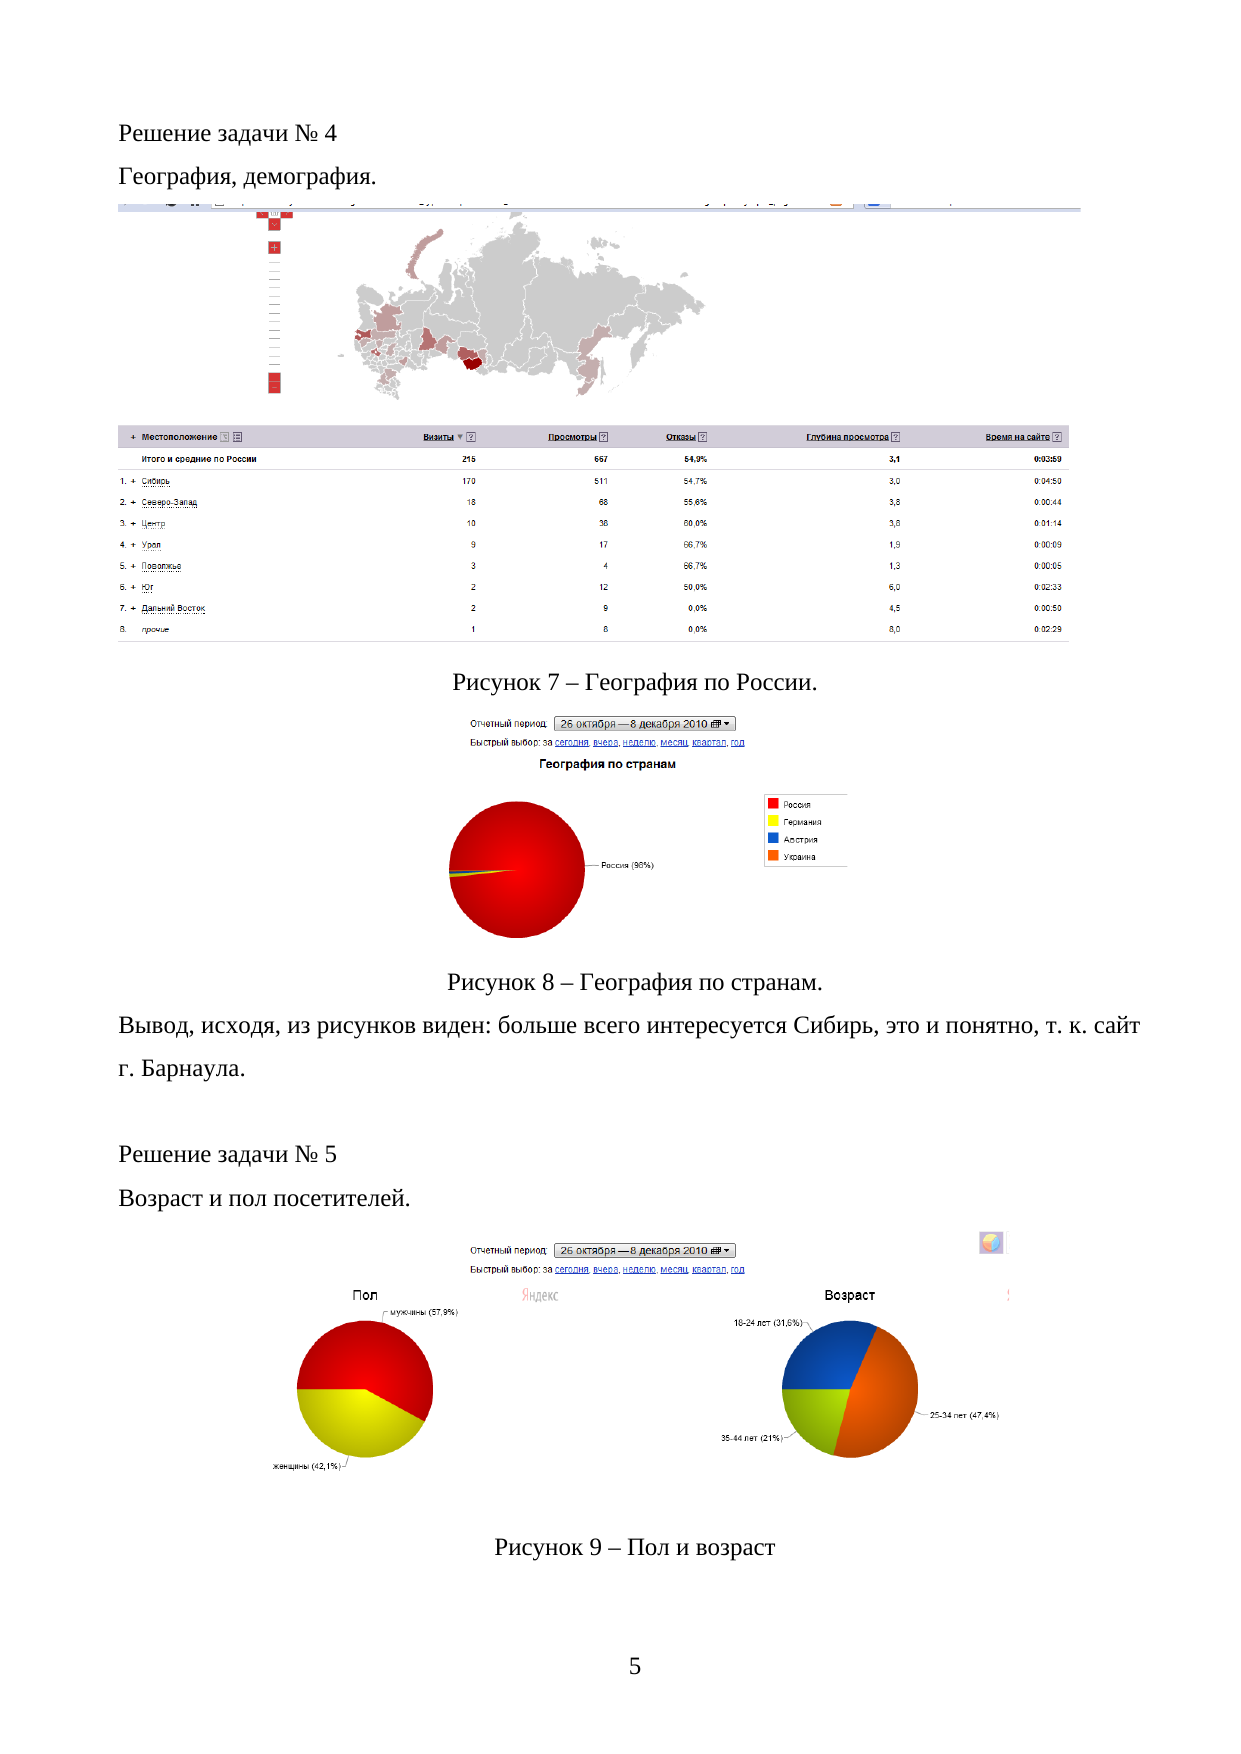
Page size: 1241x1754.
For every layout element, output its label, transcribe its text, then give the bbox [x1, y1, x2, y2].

text Рисунок 9 – Пол и возраст [118, 1532, 1152, 1561]
text Решение задачи № 5 [118, 1139, 1152, 1168]
picture [260, 1225, 1010, 1519]
text Вывод, исходя, из рисунков виден: больше всего интересуется Сибирь, это и понятно, т. к. сайт г. Барнаула. [118, 1010, 1152, 1082]
text Решение задачи № 4 [118, 118, 1152, 147]
picture [422, 710, 848, 953]
text Возраст и пол посетителей. [118, 1183, 1152, 1211]
text Рисунок 8 – География по странам. [118, 967, 1152, 996]
picture [118, 204, 1081, 653]
text География, демография. [118, 161, 1152, 190]
text Рисунок 7 – География по России. [118, 667, 1152, 696]
